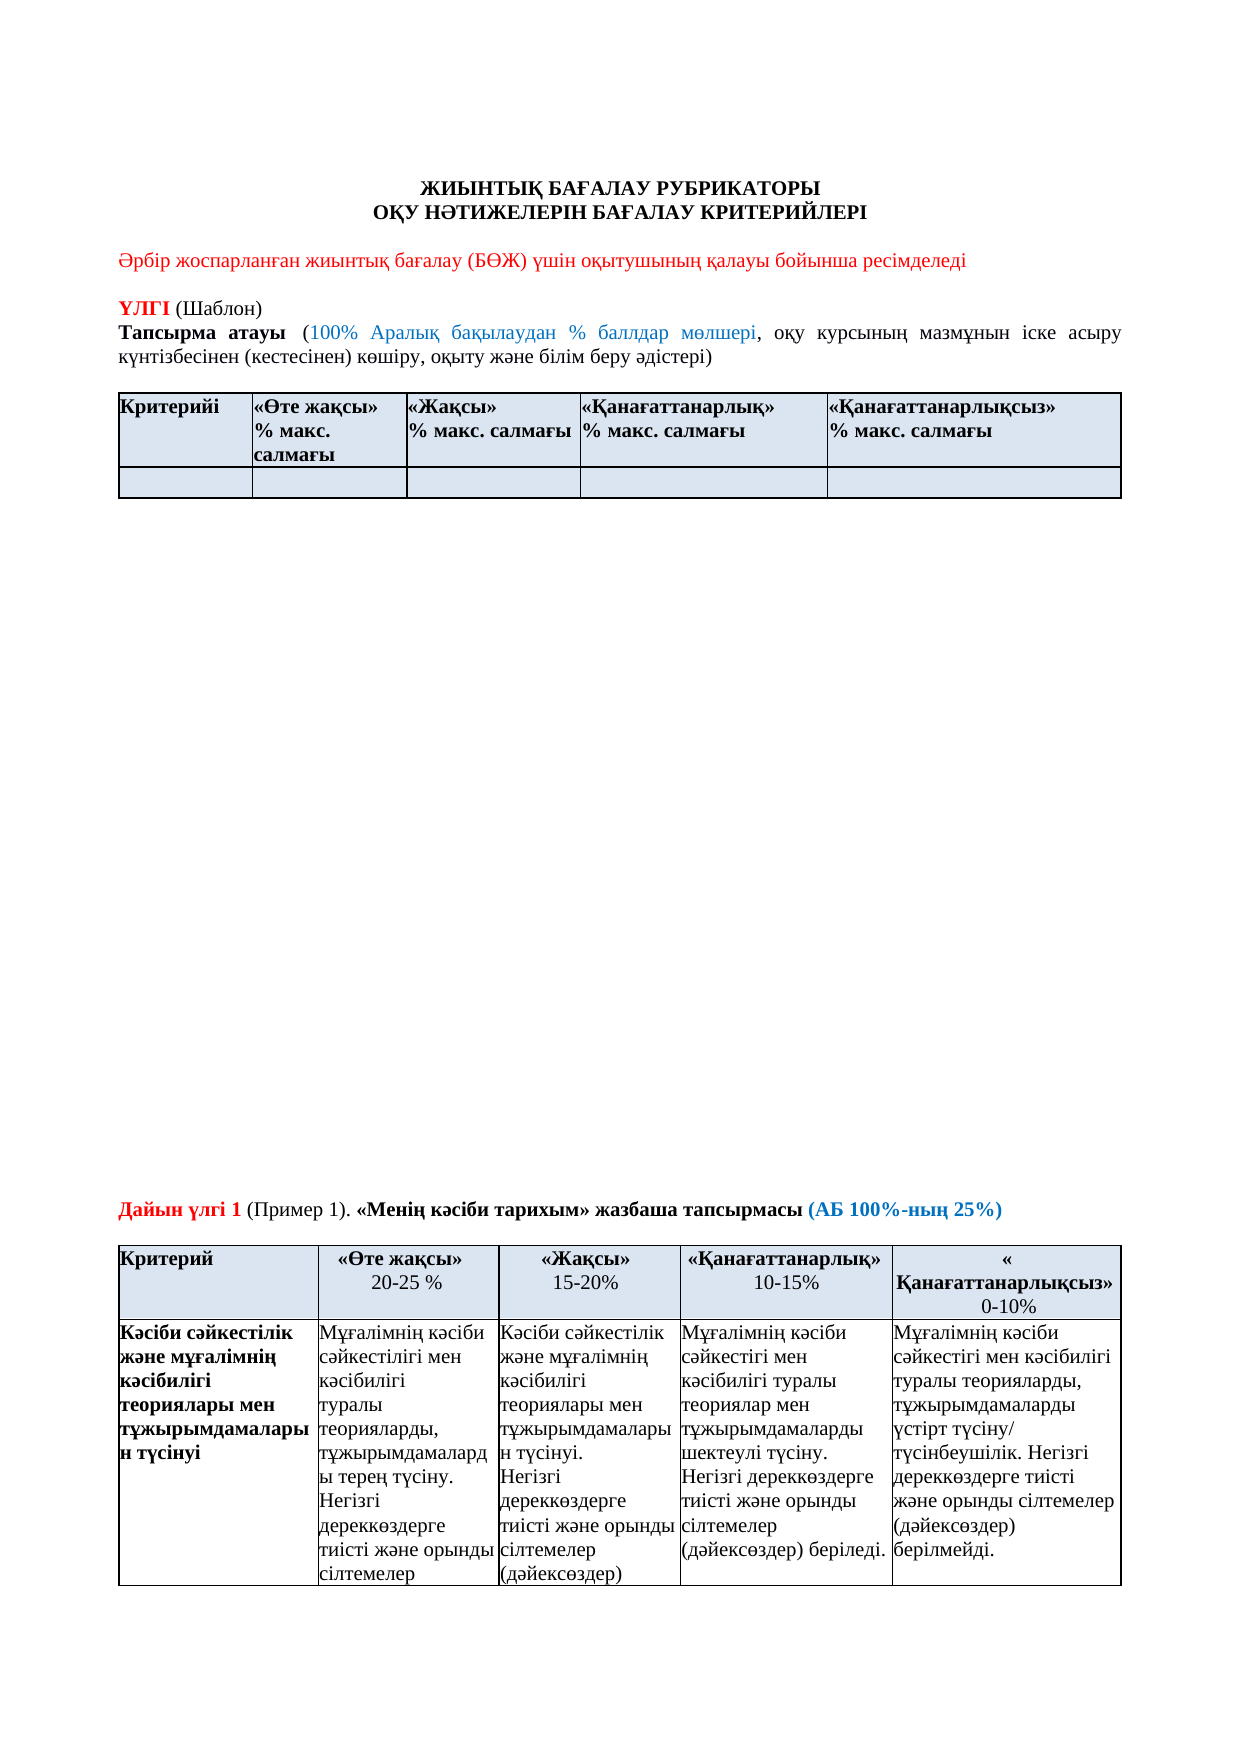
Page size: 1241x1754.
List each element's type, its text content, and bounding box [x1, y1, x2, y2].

table_cell [253, 468, 406, 497]
table_header «Жақсы» % макс. салмағы [408, 394, 580, 466]
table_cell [120, 1320, 318, 1585]
table_cell [828, 468, 1120, 497]
table_header «Жақсы» 15-20% [500, 1246, 680, 1318]
table_header «Өте жақсы» % макс. салмағы [253, 394, 406, 466]
text Әрбір жоспарланған жиынтық бағалау (БӨЖ) үшін оқытушының қалауы бойынша ресімделеді [118, 248, 1122, 272]
text ҮЛГІ (Шаблон) [118, 296, 1122, 320]
text Тапсырма атауы (100% Аралық бақылаудан % баллдар мөлшері, оқу курсының мазмұнын іске асыру күнтізбесінен (кестесінен) көшіру, оқыту және білім беру әдістері) [118, 320, 1122, 368]
text Дайын үлгі 1 (Пример 1). «Менің кәсіби тарихым» жазбаша тапсырмасы (АБ 100%-ның 25%) [118, 1197, 1122, 1221]
table_header «Қанағаттанарлықсыз» 0-10% [893, 1246, 1120, 1318]
table_header Критерий [120, 1246, 318, 1318]
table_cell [893, 1320, 1120, 1585]
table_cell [681, 1320, 892, 1585]
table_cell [500, 1320, 680, 1585]
table_header «Қанағаттанарлықсыз» % макс. салмағы [828, 394, 1120, 466]
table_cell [319, 1320, 498, 1585]
table_cell [581, 468, 827, 497]
table_cell [408, 468, 580, 497]
table_header Критерийі [120, 394, 252, 466]
table_cell [120, 468, 252, 497]
text ОҚУ НӘТИЖЕЛЕРІН БАҒАЛАУ КРИТЕРИЙЛЕРІ [118, 200, 1122, 224]
table_header «Қанағаттанарлық» 10-15% [681, 1246, 892, 1318]
table_header «Қанағаттанарлық» % макс. салмағы [581, 394, 827, 466]
table_header «Өте жақсы» 20-25 % [319, 1246, 498, 1318]
text ЖИЫНТЫҚ БАҒАЛАУ РУБРИКАТОРЫ [118, 176, 1122, 200]
